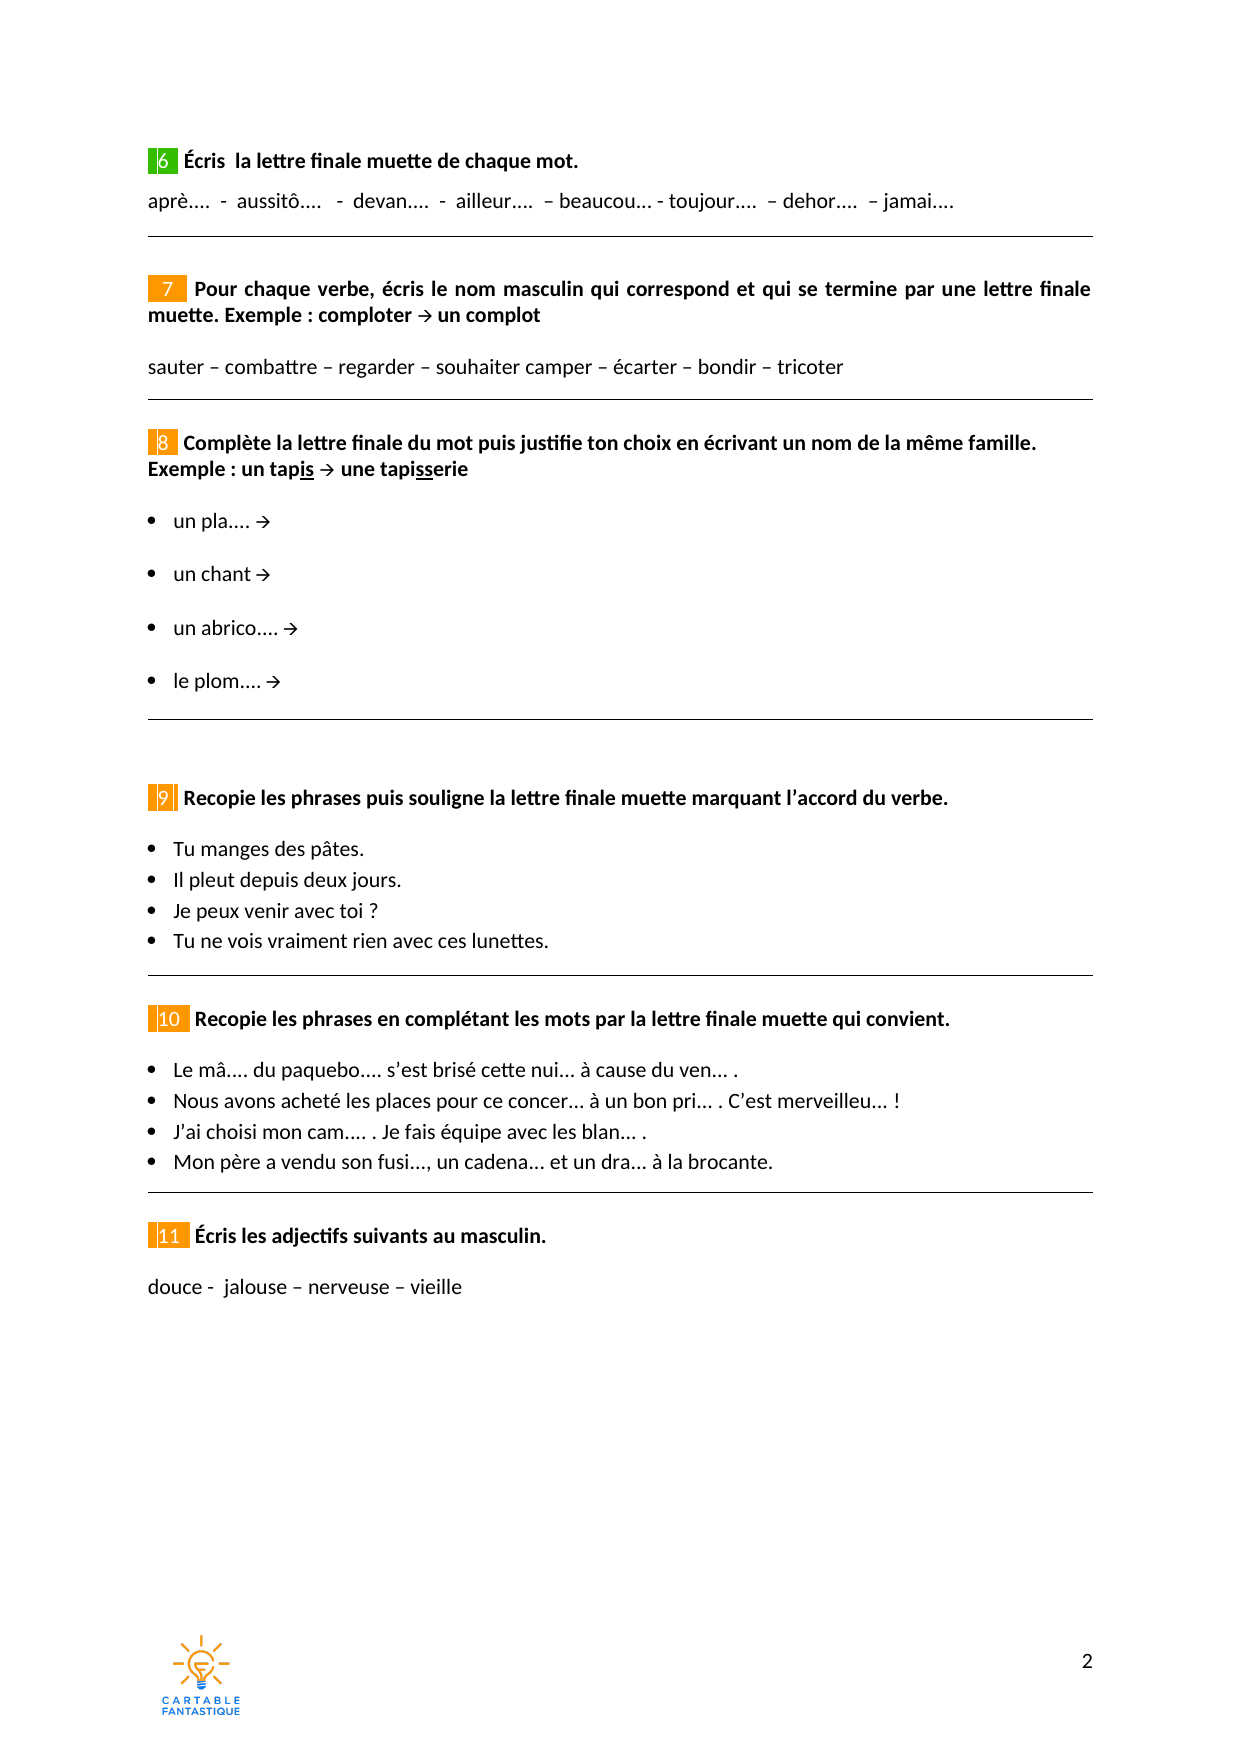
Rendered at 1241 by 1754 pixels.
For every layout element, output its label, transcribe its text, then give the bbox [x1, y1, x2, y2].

list un chant [148, 560, 1093, 587]
picture [162, 1635, 240, 1715]
text douce - jalouse – nerveuse – vieille [148, 1273, 1093, 1300]
list un pla.... [148, 507, 1093, 534]
text 6 Écris la lettre finale muette de chaque mot. [178, 148, 1093, 174]
text 7 Pour chaque verbe, écris le nom masculin qui correspond et qui se termine par une lettre finale muette. Exemple : comploter un complot [148, 275, 1093, 328]
list un abrico.... [148, 614, 1093, 640]
list Tu manges des pâtes. [148, 836, 1093, 862]
list Mon père a vendu son fusi..., un cadena... et un dra... à la brocante. [148, 1148, 1093, 1192]
list Nous avons acheté les places pour ce concer... à un bon pri... . C’est merveilleu... ! [148, 1087, 1093, 1114]
list le plom.... [148, 667, 1093, 719]
text aprè.... - aussitô.... - devan.... - ailleur.... – beaucou... - toujour.... – dehor.... – jamai.... [148, 187, 1093, 236]
text 8 Complète la lettre finale du mot puis justifie ton choix en écrivant un nom de la même famille. Exemple : un tapis une tapisserie [148, 429, 1093, 482]
list Il pleut depuis deux jours. [148, 866, 1093, 893]
list J’ai choisi mon cam.... . Je fais équipe avec les blan... . [148, 1118, 1093, 1144]
text 10 Recopie les phrases en complétant les mots par la lettre finale muette qui convient. [190, 1005, 1093, 1032]
list Le mâ.... du paquebo.... s’est brisé cette nui... à cause du ven... . [148, 1057, 1093, 1083]
list Je peux venir avec toi ? [148, 897, 1093, 923]
text 11 Écris les adjectifs suivants au masculin. [190, 1222, 1093, 1248]
text 9 Recopie les phrases puis souligne la lettre finale muette marquant l’accord du verbe. [178, 784, 1093, 811]
list Tu ne vois vraiment rien avec ces lunettes. [148, 927, 1093, 975]
text sauter – combattre – regarder – souhaiter camper – écarter – bondir – tricoter [148, 353, 1093, 399]
